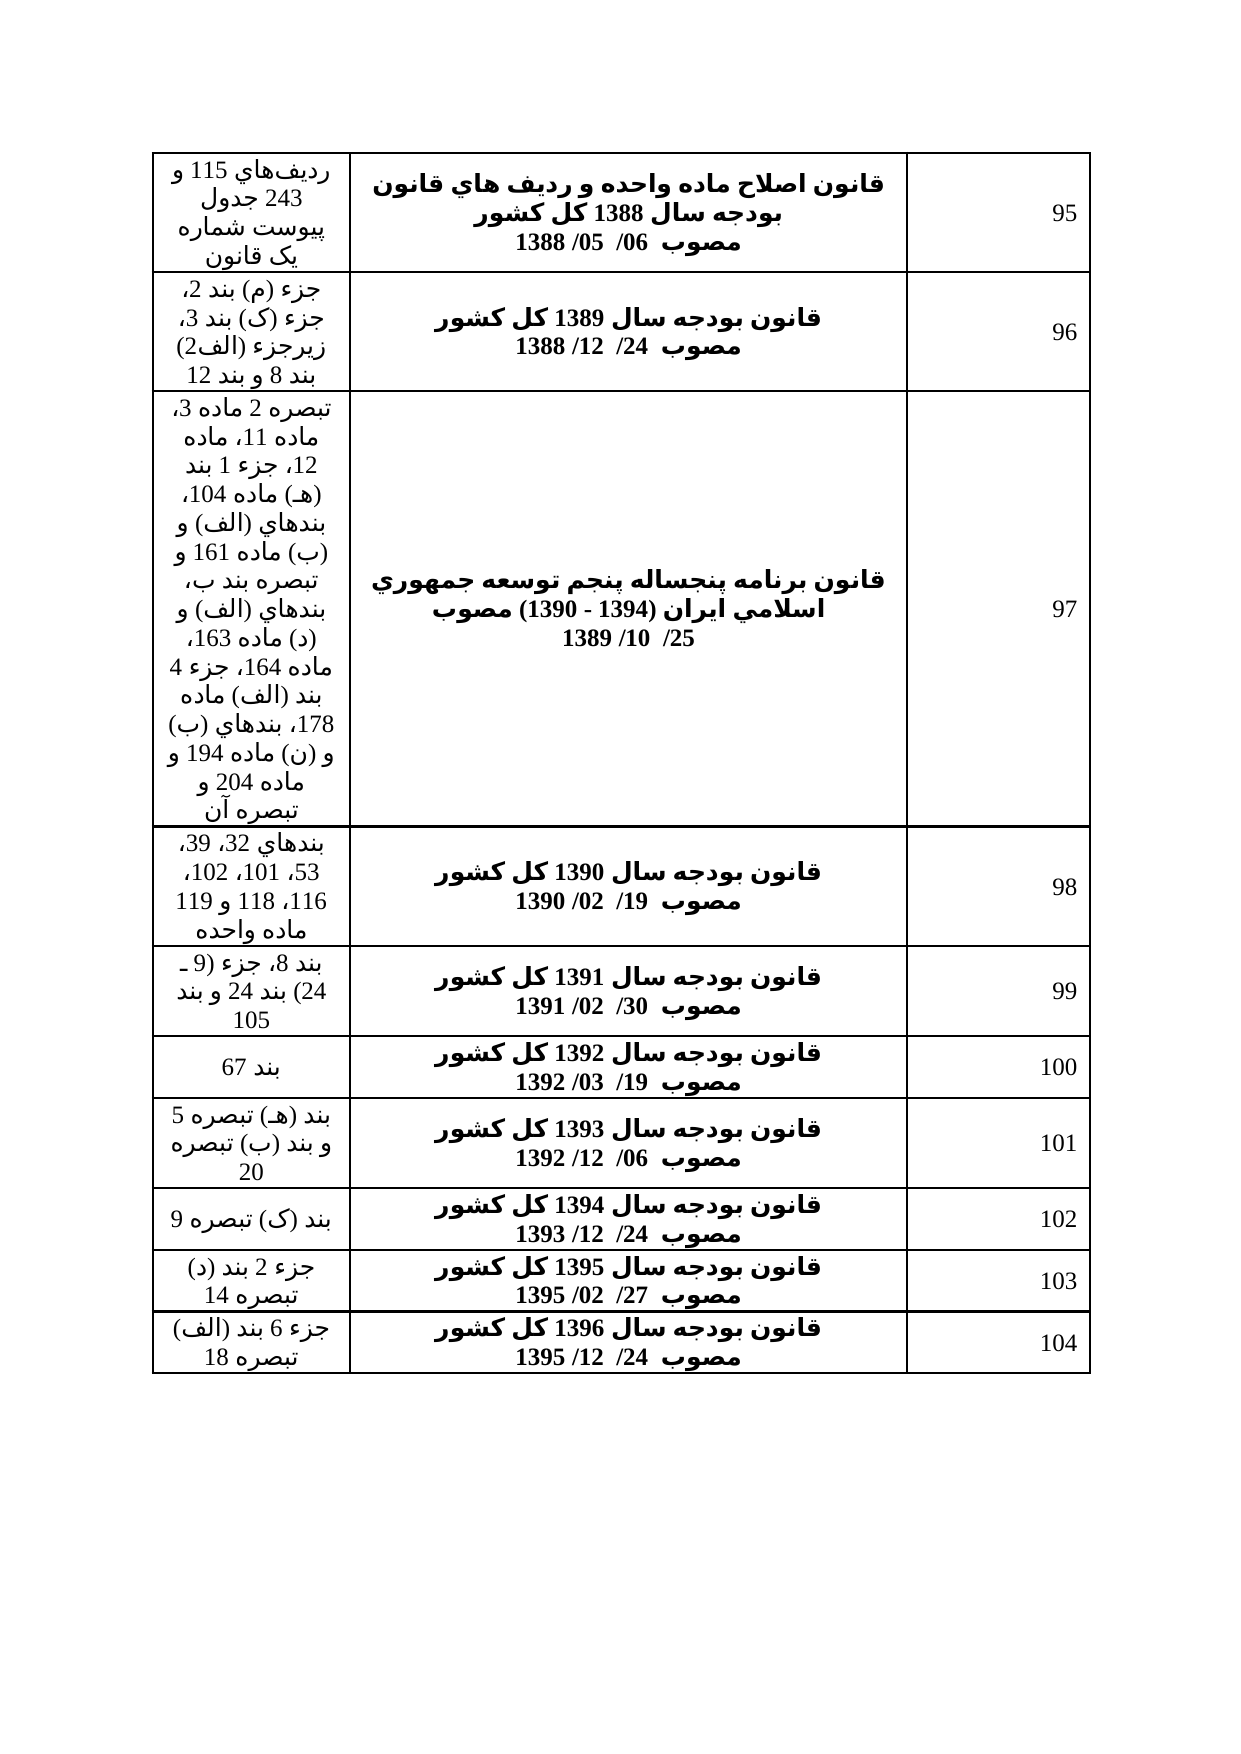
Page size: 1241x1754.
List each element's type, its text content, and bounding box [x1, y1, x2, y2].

table_cell جدول ‌جدول- [154, 1037, 349, 1097]
table_cell جدول ‌جدول- [351, 1037, 906, 1097]
table_cell جدول ‌جدول- [154, 828, 349, 945]
table_cell جدول ‌جدول- [154, 1099, 349, 1187]
table_cell جدول ‌جدول- [908, 154, 1089, 271]
table_cell جدول ‌جدول- [154, 1313, 349, 1372]
table_cell جدول ‌جدول- [908, 828, 1089, 945]
table_cell جدول ‌جدول- [351, 392, 906, 825]
table_cell جدول ‌جدول- [154, 1251, 349, 1310]
table_cell جدول ‌جدول- [908, 273, 1089, 390]
table_cell جدول ‌جدول- [351, 1251, 906, 1310]
table_cell جدول ‌جدول- [154, 154, 349, 271]
table_cell جدول ‌جدول- [154, 273, 349, 390]
table_cell جدول ‌جدول- [154, 947, 349, 1035]
table_cell جدول ‌جدول- [908, 1037, 1089, 1097]
table_cell جدول ‌جدول- [908, 1313, 1089, 1372]
table_cell جدول ‌جدول- [351, 947, 906, 1035]
table_cell جدول ‌جدول- [908, 392, 1089, 825]
table_cell جدول ‌جدول- [908, 1099, 1089, 1187]
table_cell جدول ‌جدول- [154, 392, 349, 825]
table_cell جدول ‌جدول- [351, 1313, 906, 1372]
table_cell جدول ‌جدول- [351, 1099, 906, 1187]
table_cell جدول ‌جدول- [351, 828, 906, 945]
table_cell جدول ‌جدول- [908, 1251, 1089, 1310]
table_cell جدول ‌جدول- [154, 1189, 349, 1249]
table_cell جدول ‌جدول- [908, 947, 1089, 1035]
table_cell جدول ‌جدول- [351, 273, 906, 390]
table_cell جدول ‌جدول- [908, 1189, 1089, 1249]
table_cell جدول ‌جدول- [351, 1189, 906, 1249]
table_cell جدول ‌جدول- [351, 154, 906, 271]
